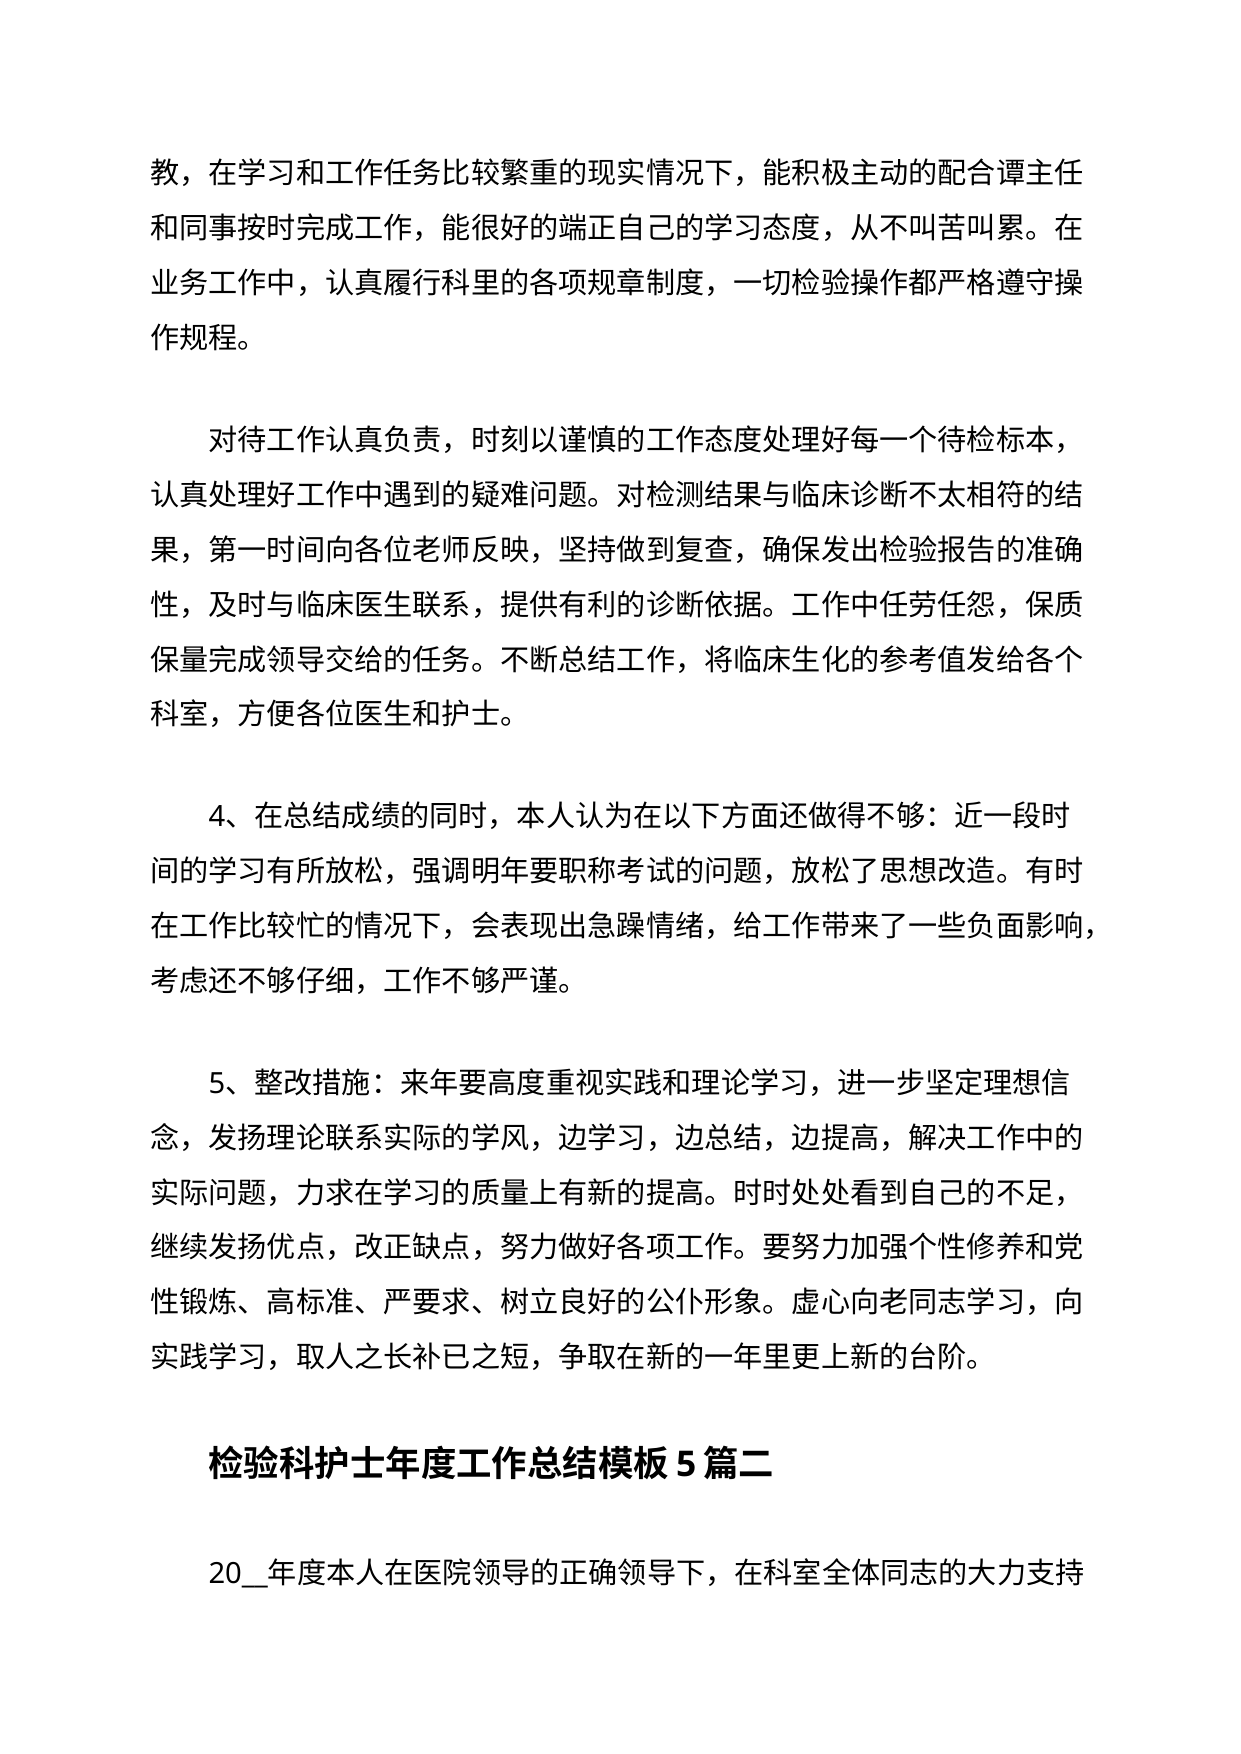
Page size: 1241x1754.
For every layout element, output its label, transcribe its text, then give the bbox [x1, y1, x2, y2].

text 4、在总结成绩的同时，本人认为在以下方面还做得不够：近一段时间的学习有所放松，强调明年要职称考试的问题，放松了思想改造。有时在工作比较忙的情况下，会表现出急躁情绪，给工作带来了一些负面影响，考虑还不够仔细，工作不够严谨。 [150, 793, 1090, 1000]
text 5、整改措施：来年要高度重视实践和理论学习，进一步坚定理想信念，发扬理论联系实际的学风，边学习，边总结，边提高，解决工作中的实际问题，力求在学习的质量上有新的提高。时时处处看到自己的不足，继续发扬优点，改正缺点，努力做好各项工作。要努力加强个性修养和党性锻炼、高标准、严要求、树立良好的公仆形象。虚心向老同志学习，向实践学习，取人之长补已之短，争取在新的一年里更上新的台阶。 [150, 1059, 1090, 1376]
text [150, 150, 1090, 357]
text 对待工作认真负责，时刻以谨慎的工作态度处理好每一个待检标本，认真处理好工作中遇到的疑难问题。对检测结果与临床诊断不太相符的结果，第一时间向各位老师反映，坚持做到复查，确保发出检验报告的准确性，及时与临床医生联系，提供有利的诊断依据。工作中任劳任怨，保质保量完成领导交给的任务。不断总结工作，将临床生化的参考值发给各个科室，方便各位医生和护士。 [150, 416, 1090, 733]
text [150, 1549, 1090, 1592]
text 检验科护士年度工作总结模板5篇二 [150, 1436, 1090, 1487]
